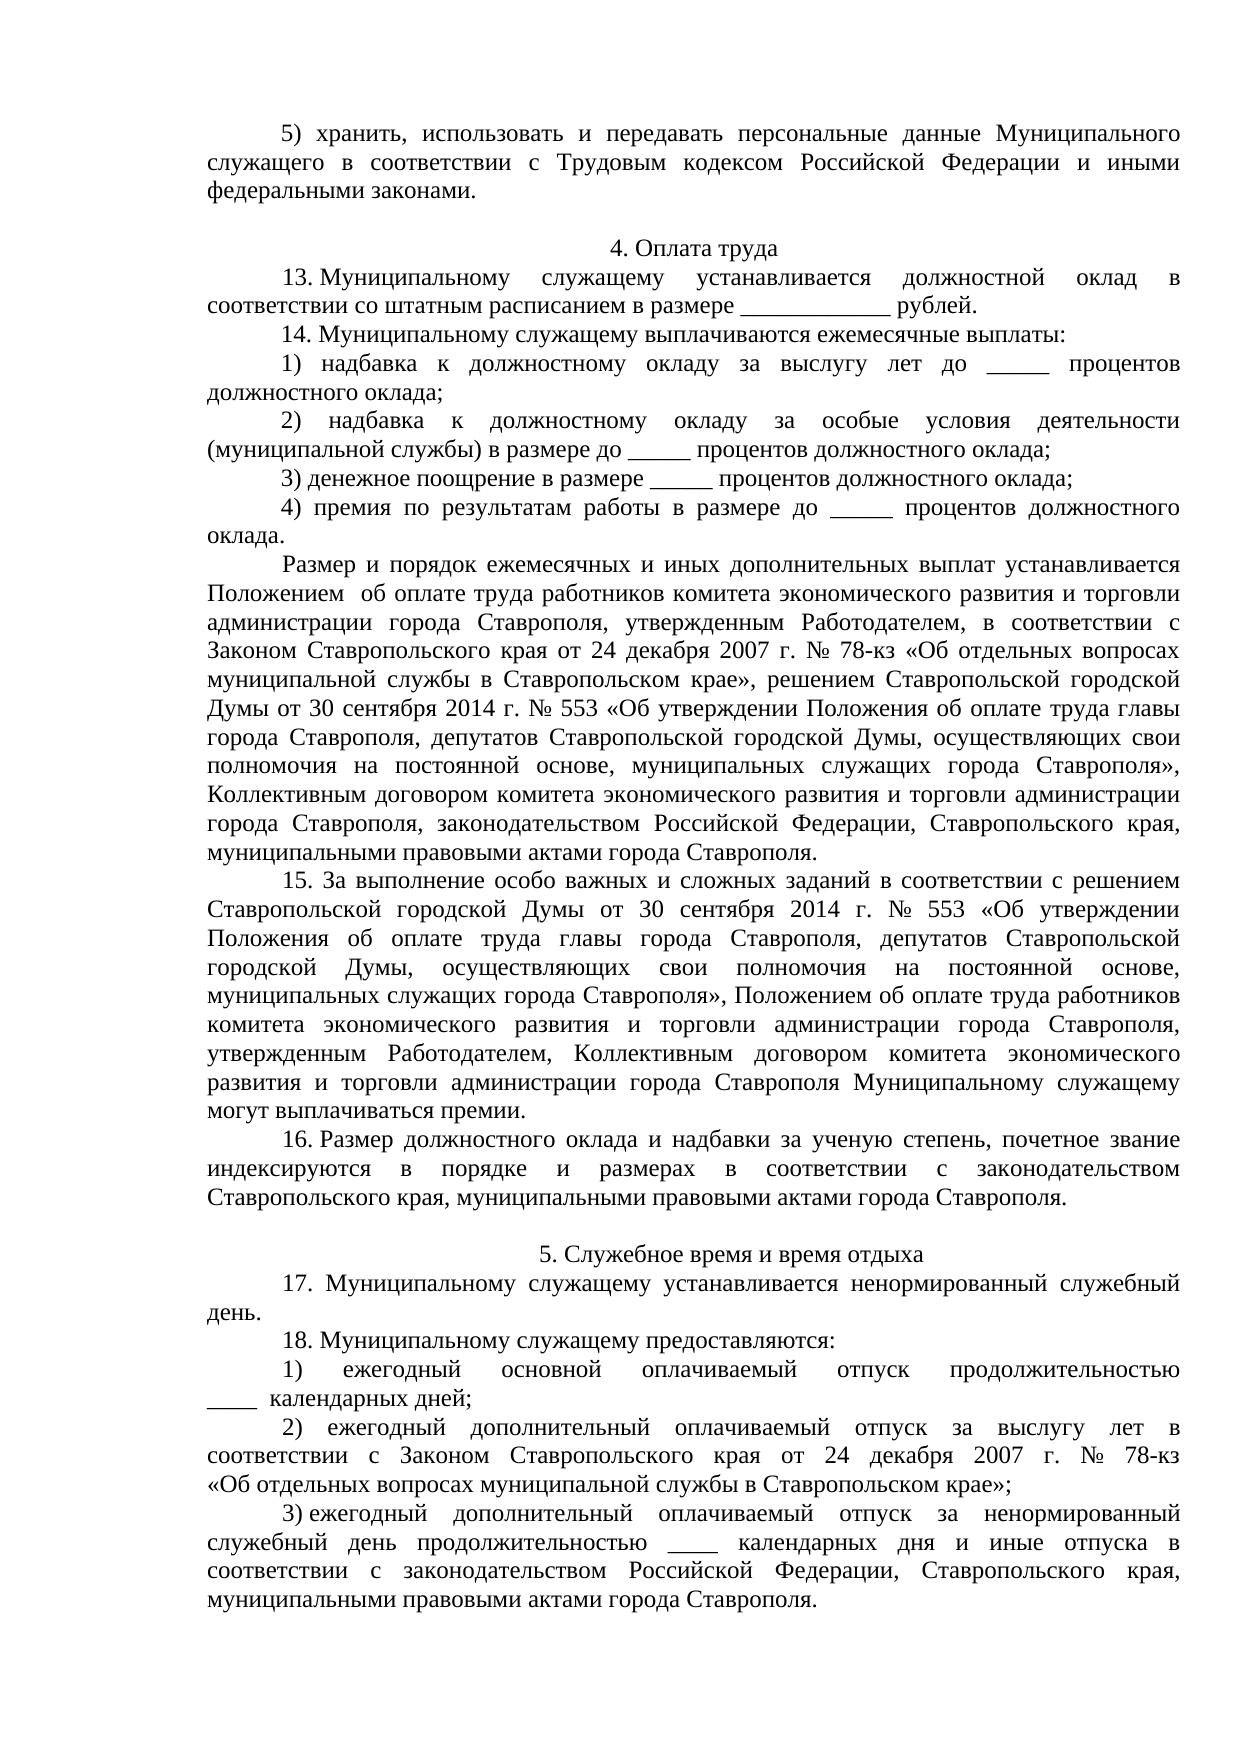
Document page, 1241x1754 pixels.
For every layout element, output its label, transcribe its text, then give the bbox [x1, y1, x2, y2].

text 1) надбавка к должностному окладу за выслугу лет до _____ процентов должностного оклада; [207, 348, 1181, 406]
text 1) ежегодный основной оплачиваемый отпуск продолжительностью ____ календарных дней; [207, 1354, 1181, 1412]
text 4. Оплата труда [207, 233, 1181, 262]
text 17. Муниципальному служащему устанавливается ненормированный служебный день. [207, 1268, 1181, 1326]
text 3) денежное поощрение в размере _____ процентов должностного оклада; [207, 463, 1181, 492]
text 15. За выполнение особо важных и сложных заданий в соответствии с решением Ставропольской городской Думы от 30 сентября 2014 г. № 553 «Об утверждении Положения об оплате труда главы города Ставрополя, депутатов Ставропольской городской Думы, осуществляющих свои полномочия на постоянной основе, муниципальных служащих города Ставрополя», Положением об оплате труда работников комитета экономического развития и торговли администрации города Ставрополя, утвержденным Работодателем, Коллективным договором комитета экономического развития и торговли администрации города Ставрополя Муниципальному служащему могут выплачиваться премии. [207, 866, 1181, 1124]
text 2) надбавка к должностному окладу за особые условия деятельности (муниципальной службы) в размере до _____ процентов должностного оклада; [207, 406, 1181, 463]
text 13. Муниципальному служащему устанавливается должностной оклад в соответствии со штатным расписанием в размере ____________ рублей. [207, 262, 1181, 319]
text 2) ежегодный дополнительный оплачиваемый отпуск за выслугу лет в соответствии с Законом Ставропольского края от 24 декабря 2007 г. № 78-кз «Об отдельных вопросах муниципальной службы в Ставропольском крае»; [207, 1412, 1181, 1498]
text 5) хранить, использовать и передавать персональные данные Муниципального служащего в соответствии с Трудовым кодексом Российской Федерации и иными федеральными законами. [207, 118, 1181, 204]
text 18. Муниципальному служащему предоставляются: [207, 1326, 1181, 1354]
text 16. Размер должностного оклада и надбавки за ученую степень, почетное звание индексируются в порядке и размерах в соответствии с законодательством Ставропольского края, муниципальными правовыми актами города Ставрополя. [207, 1124, 1181, 1211]
text 5. Служебное время и время отдыха [207, 1239, 1181, 1268]
text 4) премия по результатам работы в размере до _____ процентов должностного оклада. [207, 492, 1181, 549]
text 14. Муниципальному служащему выплачиваются ежемесячные выплаты: [207, 319, 1181, 348]
text 3) ежегодный дополнительный оплачиваемый отпуск за ненормированный служебный день продолжительностью ____ календарных дня и иные отпуска в соответствии с законодательством Российской Федерации, Ставропольского края, муниципальными правовыми актами города Ставрополя. [207, 1498, 1181, 1613]
text Размер и порядок ежемесячных и иных дополнительных выплат устанавливается Положением об оплате труда работников комитета экономического развития и торговли администрации города Ставрополя, утвержденным Работодателем, в соответствии с Законом Ставропольского края от 24 декабря 2007 г. № 78-кз «Об отдельных вопросах муниципальной службы в Ставропольском крае», решением Ставропольской городской Думы от 30 сентября 2014 г. № 553 «Об утверждении Положения об оплате труда главы города Ставрополя, депутатов Ставропольской городской Думы, осуществляющих свои полномочия на постоянной основе, муниципальных служащих города Ставрополя», Коллективным договором комитета экономического развития и торговли администрации города Ставрополя, законодательством Российской Федерации, Ставропольского края, муниципальными правовыми актами города Ставрополя. [207, 549, 1181, 866]
